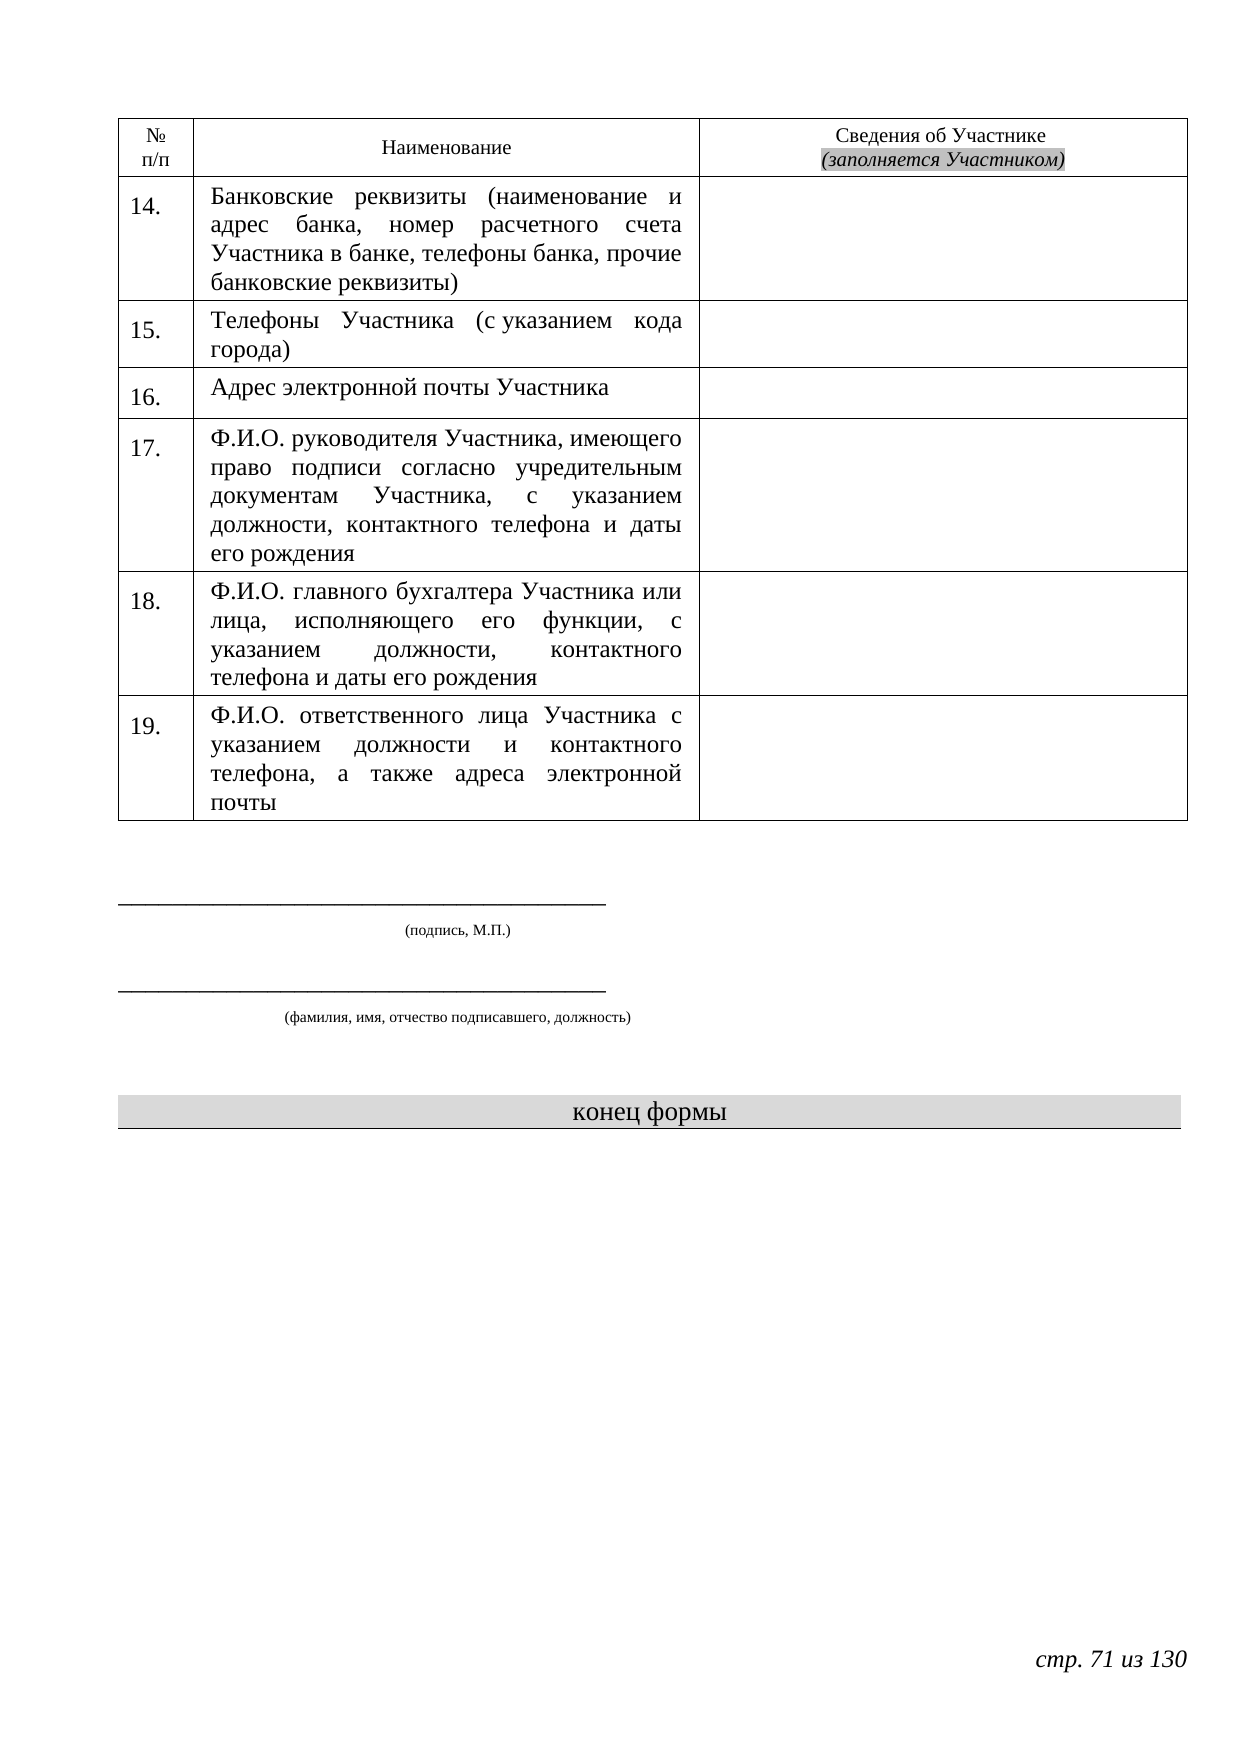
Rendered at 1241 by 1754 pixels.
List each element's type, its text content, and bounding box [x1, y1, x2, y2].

table_cell [119, 368, 193, 418]
table_cell [119, 177, 193, 300]
table_cell [700, 696, 1187, 820]
text (фамилия, имя, отчество подписавшего, должность) [118, 1008, 797, 1039]
table_cell Ф.И.О. главного бухгалтера Участника или лица, исполняющего его функции, с указанием должности, контактного телефона и даты его рождения [194, 572, 699, 695]
text ____________________________________ [118, 877, 1181, 908]
table_cell [700, 572, 1187, 695]
table_cell [700, 301, 1187, 367]
table_cell Ф.И.О. руководителя Участника, имеющего право подписи согласно учредительным документам Участника, с указанием должности, контактного телефона и даты его рождения [194, 419, 699, 571]
table_cell Банковские реквизиты (наименование и адрес банка, номер расчетного счета Участника в банке, телефоны банка, прочие банковские реквизиты) [194, 177, 699, 300]
table_cell [700, 419, 1187, 571]
table_cell [119, 572, 193, 695]
table_cell [119, 696, 193, 820]
table_cell [119, 301, 193, 367]
table_cell [700, 368, 1187, 418]
table_header Наименование [194, 119, 699, 176]
table_cell Телефоны Участника (с указанием кода города) [194, 301, 699, 367]
table_cell Адрес электронной почты Участника [194, 368, 699, 418]
table_header № п/п [119, 119, 193, 176]
table_cell Ф.И.О. ответственного лица Участника с указанием должности и контактного телефона, а также адреса электронной почты [194, 696, 699, 820]
table_cell [119, 419, 193, 571]
text конец формы [118, 1095, 1181, 1128]
table_header Сведения об Участнике (заполняется Участником) [700, 119, 1187, 176]
table_cell [700, 177, 1187, 300]
text ____________________________________ [118, 964, 1181, 995]
text (подпись, М.П.) [118, 921, 797, 952]
